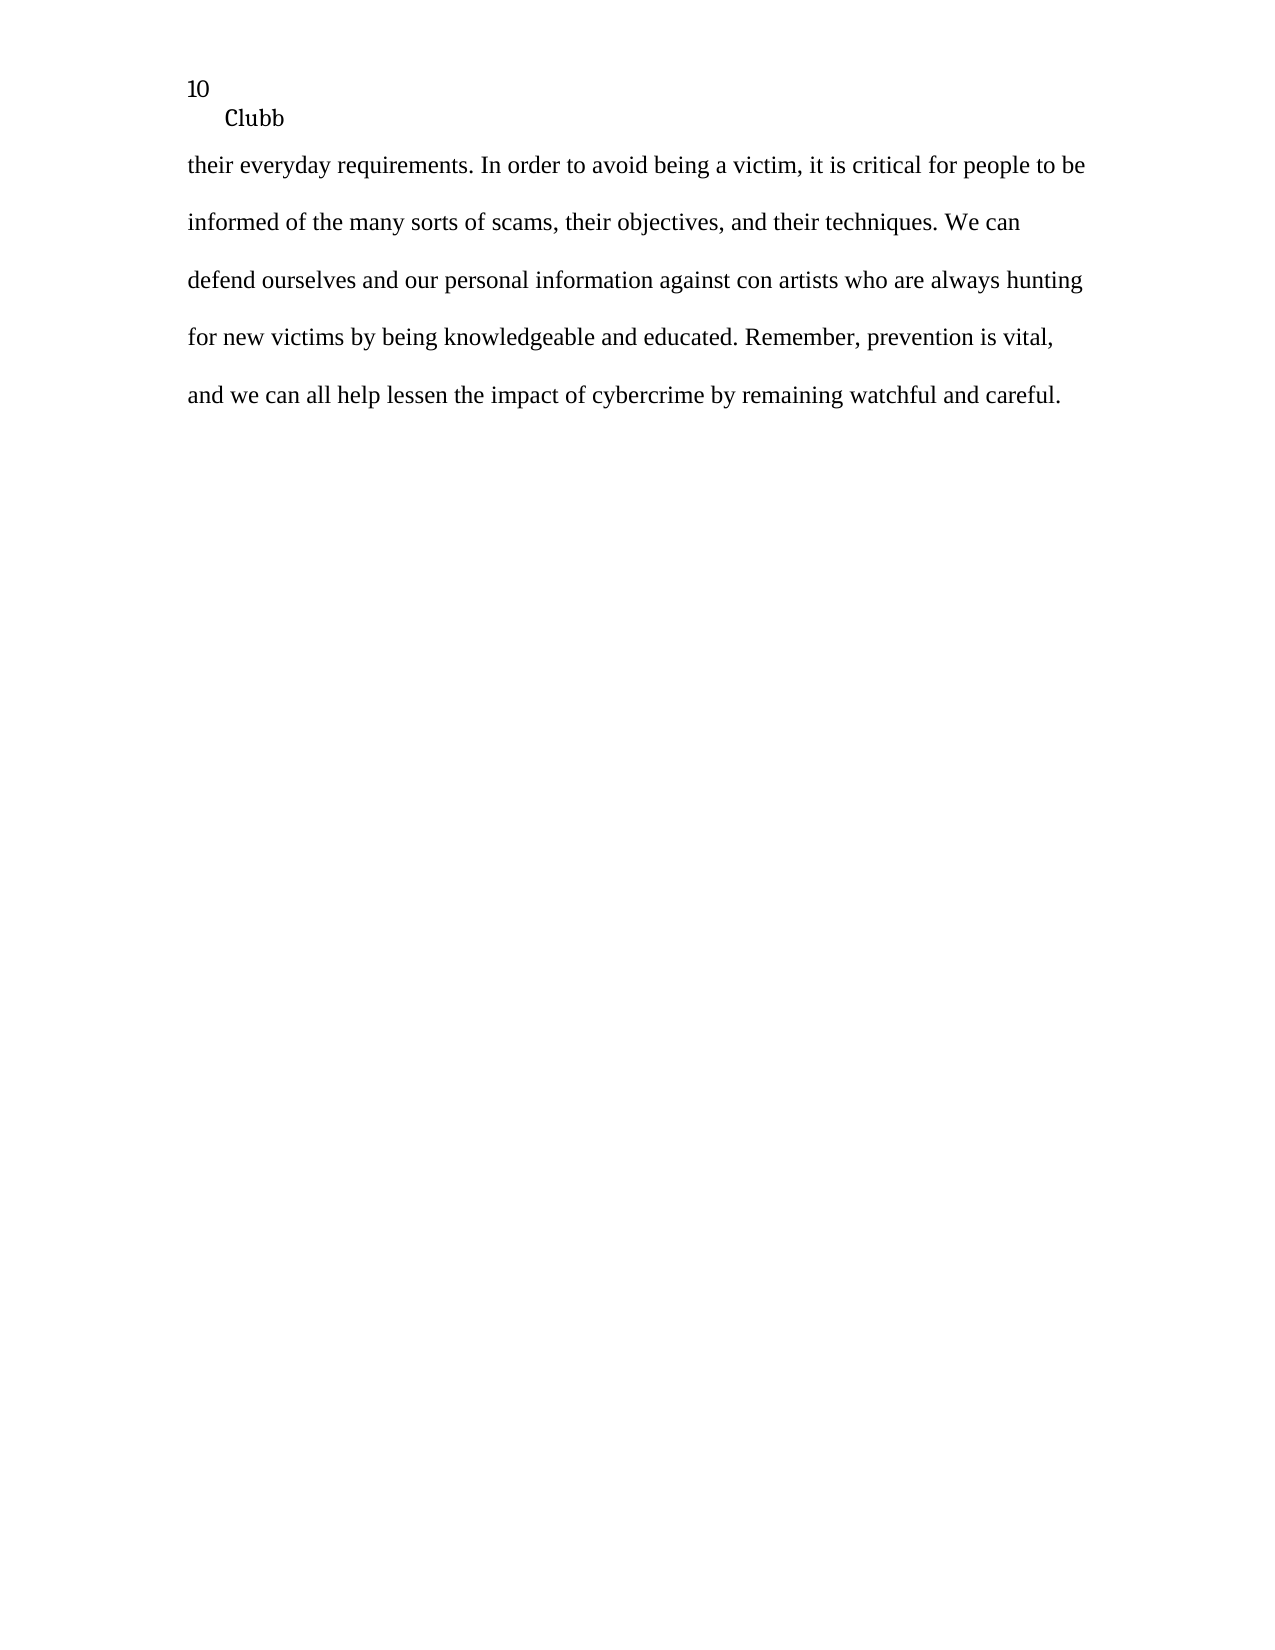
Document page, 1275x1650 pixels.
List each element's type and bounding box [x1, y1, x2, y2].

text [187, 150, 1087, 409]
